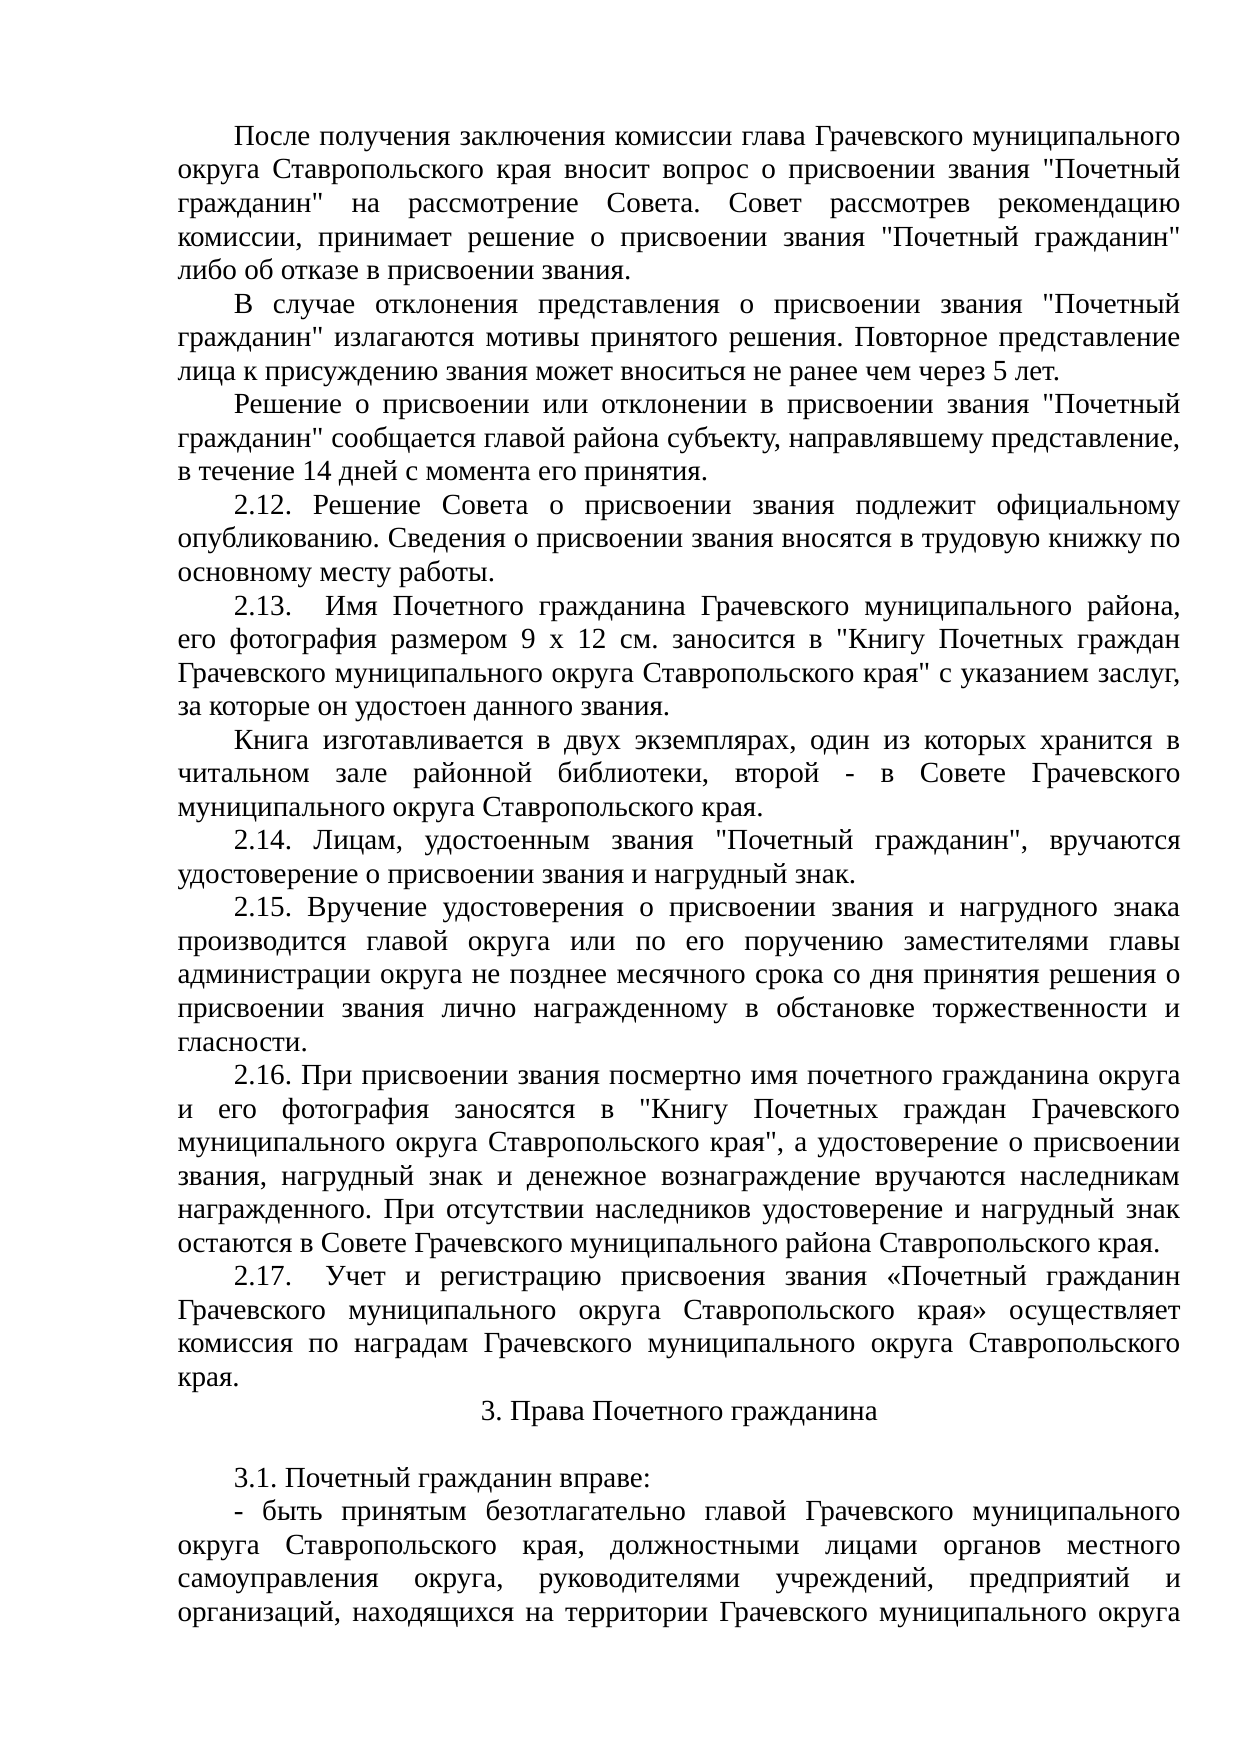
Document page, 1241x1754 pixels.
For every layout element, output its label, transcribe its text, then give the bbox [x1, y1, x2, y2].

text 2.12. Решение Совета о присвоении звания подлежит официальному опубликованию. Сведения о присвоении звания вносятся в трудовую книжку по основному месту работы. [177, 487, 1181, 588]
list Имя Почетного гражданина Грачевского муниципального района, его фотография размером 9 x 12 см. заносится в "Книгу Почетных граждан Грачевского муниципального округа Ставропольского края" с указанием заслуг, за которые он удостоен данного звания. [177, 588, 1181, 722]
text 2.16. При присвоении звания посмертно имя почетного гражданина округа и его фотография заносятся в "Книгу Почетных граждан Грачевского муниципального округа Ставропольского края", а удостоверение о присвоении звания, нагрудный знак и денежное вознаграждение вручаются наследникам награжденного. При отсутствии наследников удостоверение и нагрудный знак остаются в Совете Грачевского муниципального района Ставропольского края. [177, 1057, 1181, 1258]
text Книга изготавливается в двух экземплярах, один из которых хранится в читальном зале районной библиотеки, второй - в Совете Грачевского муниципального округа Ставропольского края. [177, 722, 1181, 822]
text 2.14. Лицам, удостоенным звания "Почетный гражданин", вручаются удостоверение о присвоении звания и нагрудный знак. [177, 822, 1181, 889]
text 3. Права Почетного гражданина [177, 1393, 1181, 1426]
list Учет и регистрацию присвоения звания «Почетный гражданин Грачевского муниципального округа Ставропольского края» осуществляет комиссия по наградам Грачевского муниципального округа Ставропольского края. [177, 1258, 1181, 1393]
text В случае отклонения представления о присвоении звания "Почетный гражданин" излагаются мотивы принятого решения. Повторное представление лица к присуждению звания может вноситься не ранее чем через 5 лет. [177, 286, 1181, 386]
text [177, 1493, 1181, 1627]
text После получения заключения комиссии глава Грачевского муниципального округа Ставропольского края вносит вопрос о присвоении звания "Почетный гражданин" на рассмотрение Совета. Совет рассмотрев рекомендацию комиссии, принимает решение о присвоении звания "Почетный гражданин" либо об отказе в присвоении звания. [177, 118, 1181, 286]
text Решение о присвоении или отклонении в присвоении звания "Почетный гражданин" сообщается главой района субъекту, направлявшему представление, в течение 14 дней с момента его принятия. [177, 386, 1181, 487]
text 3.1. Почетный гражданин вправе: [177, 1460, 1181, 1493]
text 2.15. Вручение удостоверения о присвоении звания и нагрудного знака производится главой округа или по его поручению заместителями главы администрации округа не позднее месячного срока со дня принятия решения о присвоении звания лично награжденному в обстановке торжественности и гласности. [177, 889, 1181, 1057]
